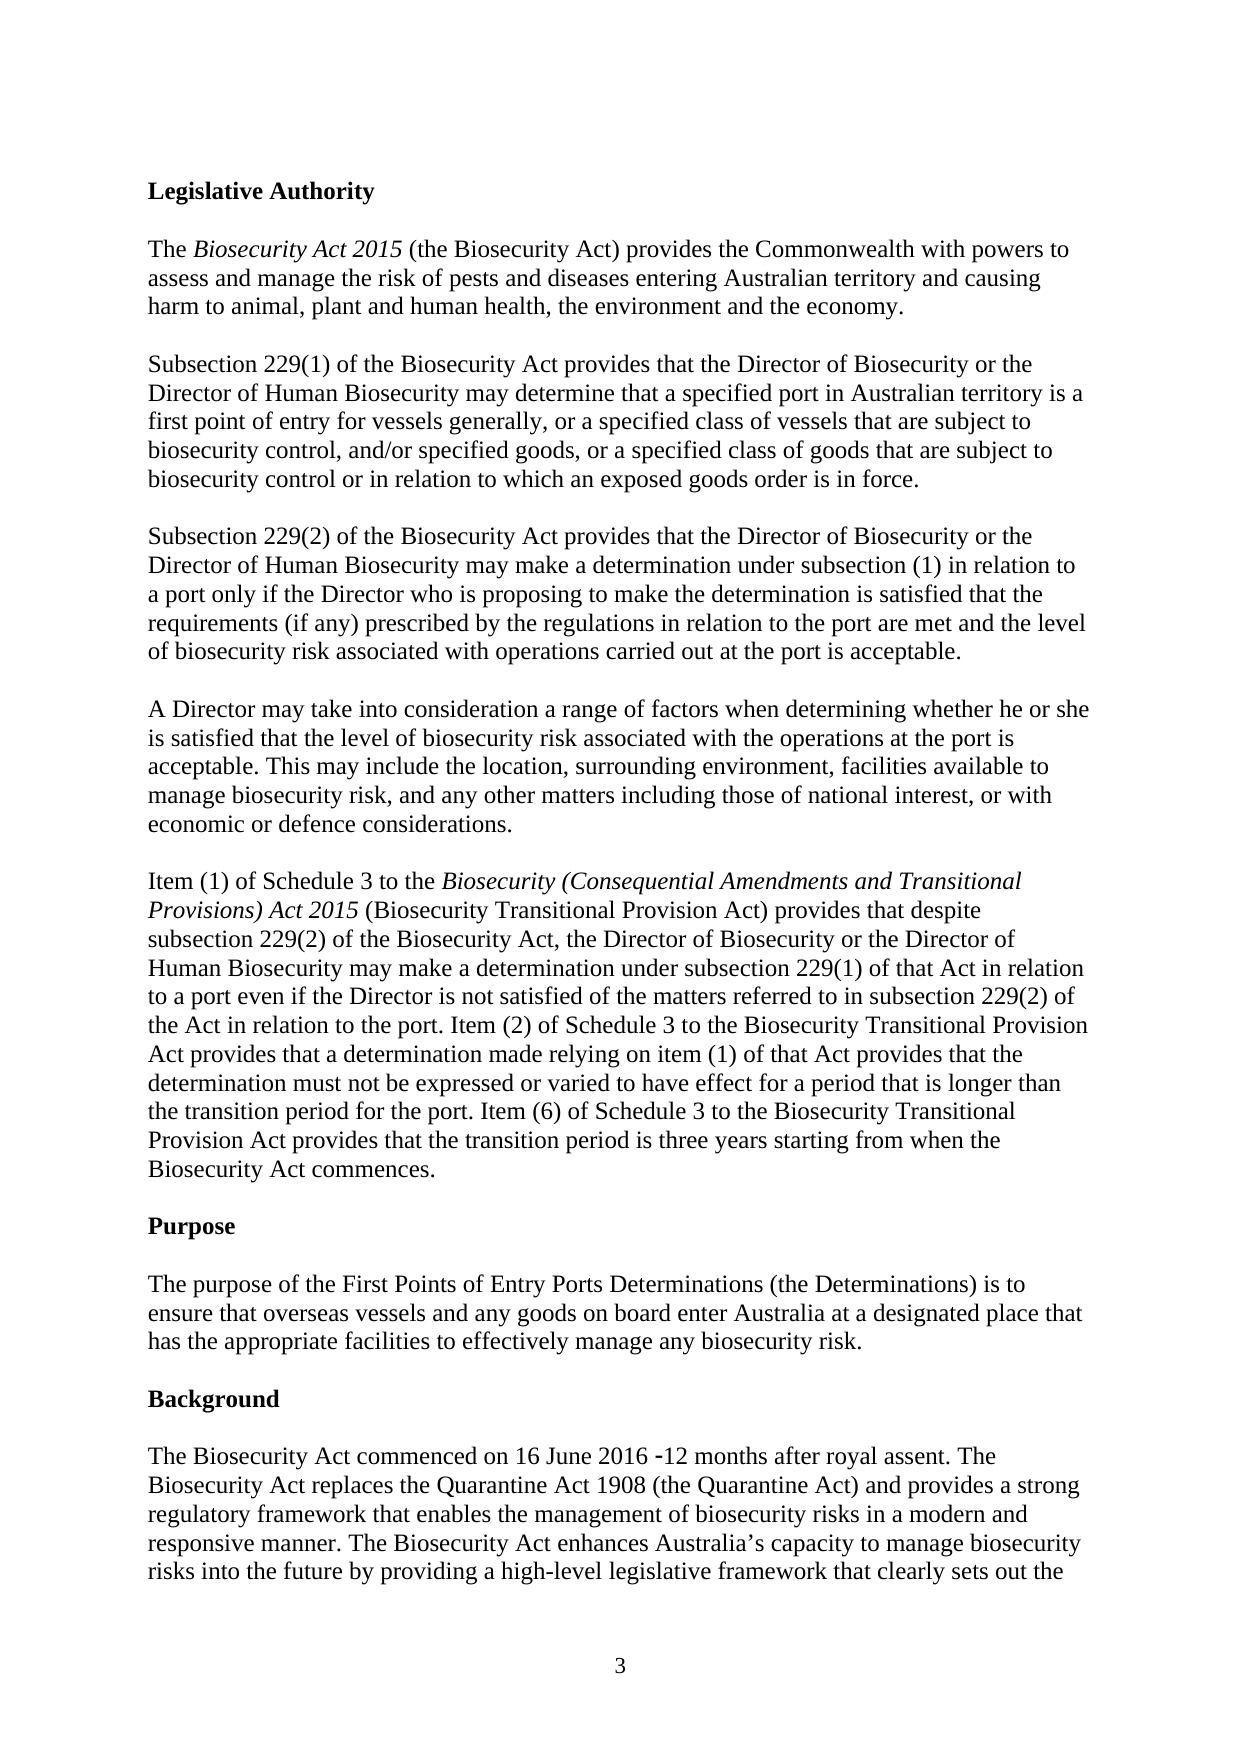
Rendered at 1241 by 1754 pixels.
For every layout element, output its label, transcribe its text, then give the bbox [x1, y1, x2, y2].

text A Director may take into consideration a range of factors when determining whether he or she is satisfied that the level of biosecurity risk associated with the operations at the port is acceptable. This may include the location, surrounding environment, facilities available to manage biosecurity risk, and any other matters including those of national interest, or with economic or defence considerations. [148, 694, 1092, 838]
text The Biosecurity Act 2015 (the Biosecurity Act) provides the Commonwealth with powers to assess and manage the risk of pests and diseases entering Australian territory and causing harm to animal, plant and human health, the environment and the economy. [148, 234, 1092, 320]
text Legislative Authority [148, 176, 1092, 205]
text Subsection 229(2) of the Biosecurity Act provides that the Director of Biosecurity or the Director of Human Biosecurity may make a determination under subsection (1) in relation to a port only if the Director who is proposing to make the determination is satisfied that the requirements (if any) prescribed by the regulations in relation to the port are met and the level of biosecurity risk associated with operations carried out at the port is acceptable. [148, 521, 1092, 665]
text Subsection 229(1) of the Biosecurity Act provides that the Director of Biosecurity or the Director of Human Biosecurity may determine that a specified port in Australian territory is a first point of entry for vessels generally, or a specified class of vessels that are subject to biosecurity control, and/or specified goods, or a specified class of goods that are subject to biosecurity control or in relation to which an exposed goods order is in force. [148, 349, 1092, 493]
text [148, 1441, 1092, 1585]
text The purpose of the First Points of Entry Ports Determinations (the Determinations) is to ensure that overseas vessels and any goods on board enter Australia at a designated place that has the appropriate facilities to effectively manage any biosecurity risk. [148, 1269, 1092, 1355]
text Item (1) of Schedule 3 to the Biosecurity (Consequential Amendments and Transitional Provisions) Act 2015 (Biosecurity Transitional Provision Act) provides that despite subsection 229(2) of the Biosecurity Act, the Director of Biosecurity or the Director of Human Biosecurity may make a determination under subsection 229(1) of that Act in relation to a port even if the Director is not satisfied of the matters referred to in subsection 229(2) of the Act in relation to the port. Item (2) of Schedule 3 to the Biosecurity Transitional Provision Act provides that a determination made relying on item (1) of that Act provides that the determination must not be expressed or varied to have effect for a period that is longer than the transition period for the port. Item (6) of Schedule 3 to the Biosecurity Transitional Provision Act provides that the transition period is three years starting from when the Biosecurity Act commences. [148, 866, 1092, 1183]
text Background [148, 1384, 1092, 1413]
text Purpose [148, 1211, 1092, 1240]
